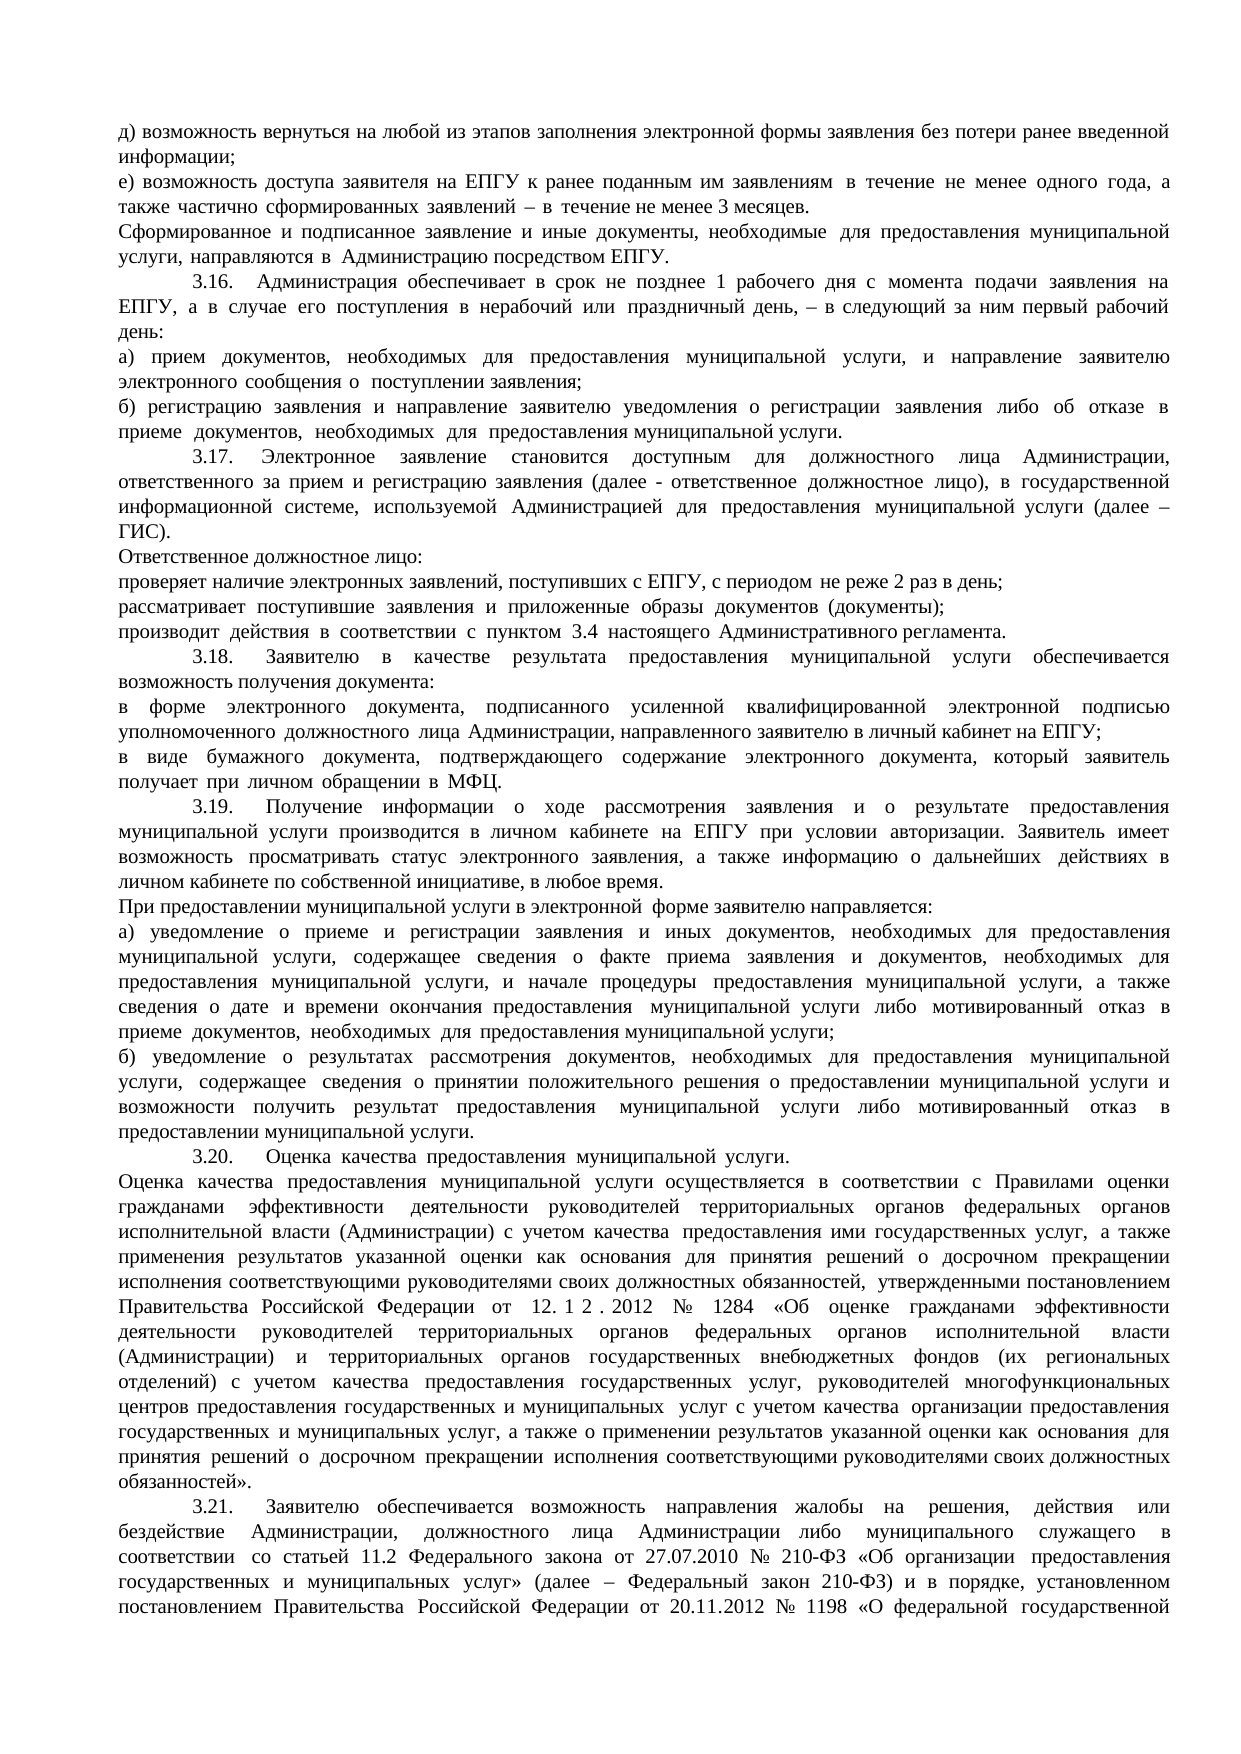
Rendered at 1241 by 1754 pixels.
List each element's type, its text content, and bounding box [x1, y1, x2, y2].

text рассматривает поступившие заявления и приложенные образы документов (документы); [118, 593, 1170, 618]
list Администрация обеспечивает в срок не позднее 1 рабочего дня с момента подачи заявления на ЕПГУ, а в случае его поступления в нерабочий или праздничный день, – в следующий за ним первый рабочий день: [118, 268, 1169, 343]
text б) уведомление о результатах рассмотрения документов, необходимых для предоставления муниципальной услуги, содержащее сведения о принятии положительного решения о предоставлении муниципальной услуги и возможности получить результат предоставления муниципальной услуги либо мотивированный отказ в предоставлении муниципальной услуги. [118, 1043, 1170, 1143]
text а) прием документов, необходимых для предоставления муниципальной услуги, и направление заявителю электронного сообщения о поступлении заявления; [118, 343, 1171, 393]
text в форме электронного документа, подписанного усиленной квалифицированной электронной подписью уполномоченного должностного лица Администрации, направленного заявителю в личный кабинет на ЕПГУ; [118, 693, 1170, 743]
text Оценка качества предоставления муниципальной услуги осуществляется в соответствии с Правилами оценки гражданами эффективности деятельности руководителей территориальных органов федеральных органов исполнительной власти (Администрации) с учетом качества предоставления ими государственных услуг, а также применения результатов указанной оценки как основания для принятия решений о досрочном прекращении исполнения соответствующими руководителями своих должностных обязанностей, утвержденными постановлением Правительства Российской Федерации от 12.12.2012 № 1284 «Об оценке гражданами эффективности деятельности руководителей территориальных органов федеральных органов исполнительной власти (Администрации) и территориальных органов государственных внебюджетных фондов (их региональных отделений) с учетом качества предоставления государственных услуг, руководителей многофункциональных центров предоставления государственных и муниципальных услуг с учетом качества организации предоставления государственных и муниципальных услуг, а также о применении результатов указанной оценки как основания для принятия решений о досрочном прекращении исполнения соответствующими руководителями своих должностных обязанностей». [118, 1168, 1170, 1493]
text производит действия в соответствии с пунктом 3.4 настоящего Административного регламента. [118, 618, 1170, 643]
list Заявителю в качестве результата предоставления муниципальной услуги обеспечивается возможность получения документа: [118, 643, 1170, 693]
list Оценка качества предоставления муниципальной услуги. [118, 1143, 1171, 1168]
text При предоставлении муниципальной услуги в электронной форме заявителю направляется: [118, 893, 1170, 918]
text в виде бумажного документа, подтверждающего содержание электронного документа, который заявитель получает при личном обращении в МФЦ. [118, 743, 1170, 793]
list Получение информации о ходе рассмотрения заявления и о результате предоставления муниципальной услуги производится в личном кабинете на ЕПГУ при условии авторизации. Заявитель имеет возможность просматривать статус электронного заявления, а также информацию о дальнейших действиях в личном кабинете по собственной инициативе, в любое время. [118, 793, 1170, 893]
text а) уведомление о приеме и регистрации заявления и иных документов, необходимых для предоставления муниципальной услуги, содержащее сведения о факте приема заявления и документов, необходимых для предоставления муниципальной услуги, и начале процедуры предоставления муниципальной услуги, а также сведения о дате и времени окончания предоставления муниципальной услуги либо мотивированный отказ в приеме документов, необходимых для предоставления муниципальной услуги; [118, 918, 1171, 1043]
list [118, 1493, 1171, 1618]
text б) регистрацию заявления и направление заявителю уведомления о регистрации заявления либо об отказе в приеме документов, необходимых для предоставления муниципальной услуги. [118, 393, 1170, 443]
text д) возможность вернуться на любой из этапов заполнения электронной формы заявления без потери ранее введенной информации; [118, 118, 1170, 168]
text Сформированное и подписанное заявление и иные документы, необходимые для предоставления муниципальной услуги, направляются в Администрацию посредством ЕПГУ. [118, 218, 1170, 268]
text проверяет наличие электронных заявлений, поступивших с ЕПГУ, с периодом не реже 2 раз в день; [118, 568, 1170, 593]
text е) возможность доступа заявителя на ЕПГУ к ранее поданным им заявлениям в течение не менее одного года, а также частично сформированных заявлений – в течение не менее 3 месяцев. [118, 168, 1171, 218]
list Электронное заявление становится доступным для должностного лица Администрации, ответственного за прием и регистрацию заявления (далее - ответственное должностное лицо), в государственной информационной системе, используемой Администрацией для предоставления муниципальной услуги (далее – ГИС). [118, 443, 1170, 543]
text Ответственное должностное лицо: [118, 543, 1181, 568]
